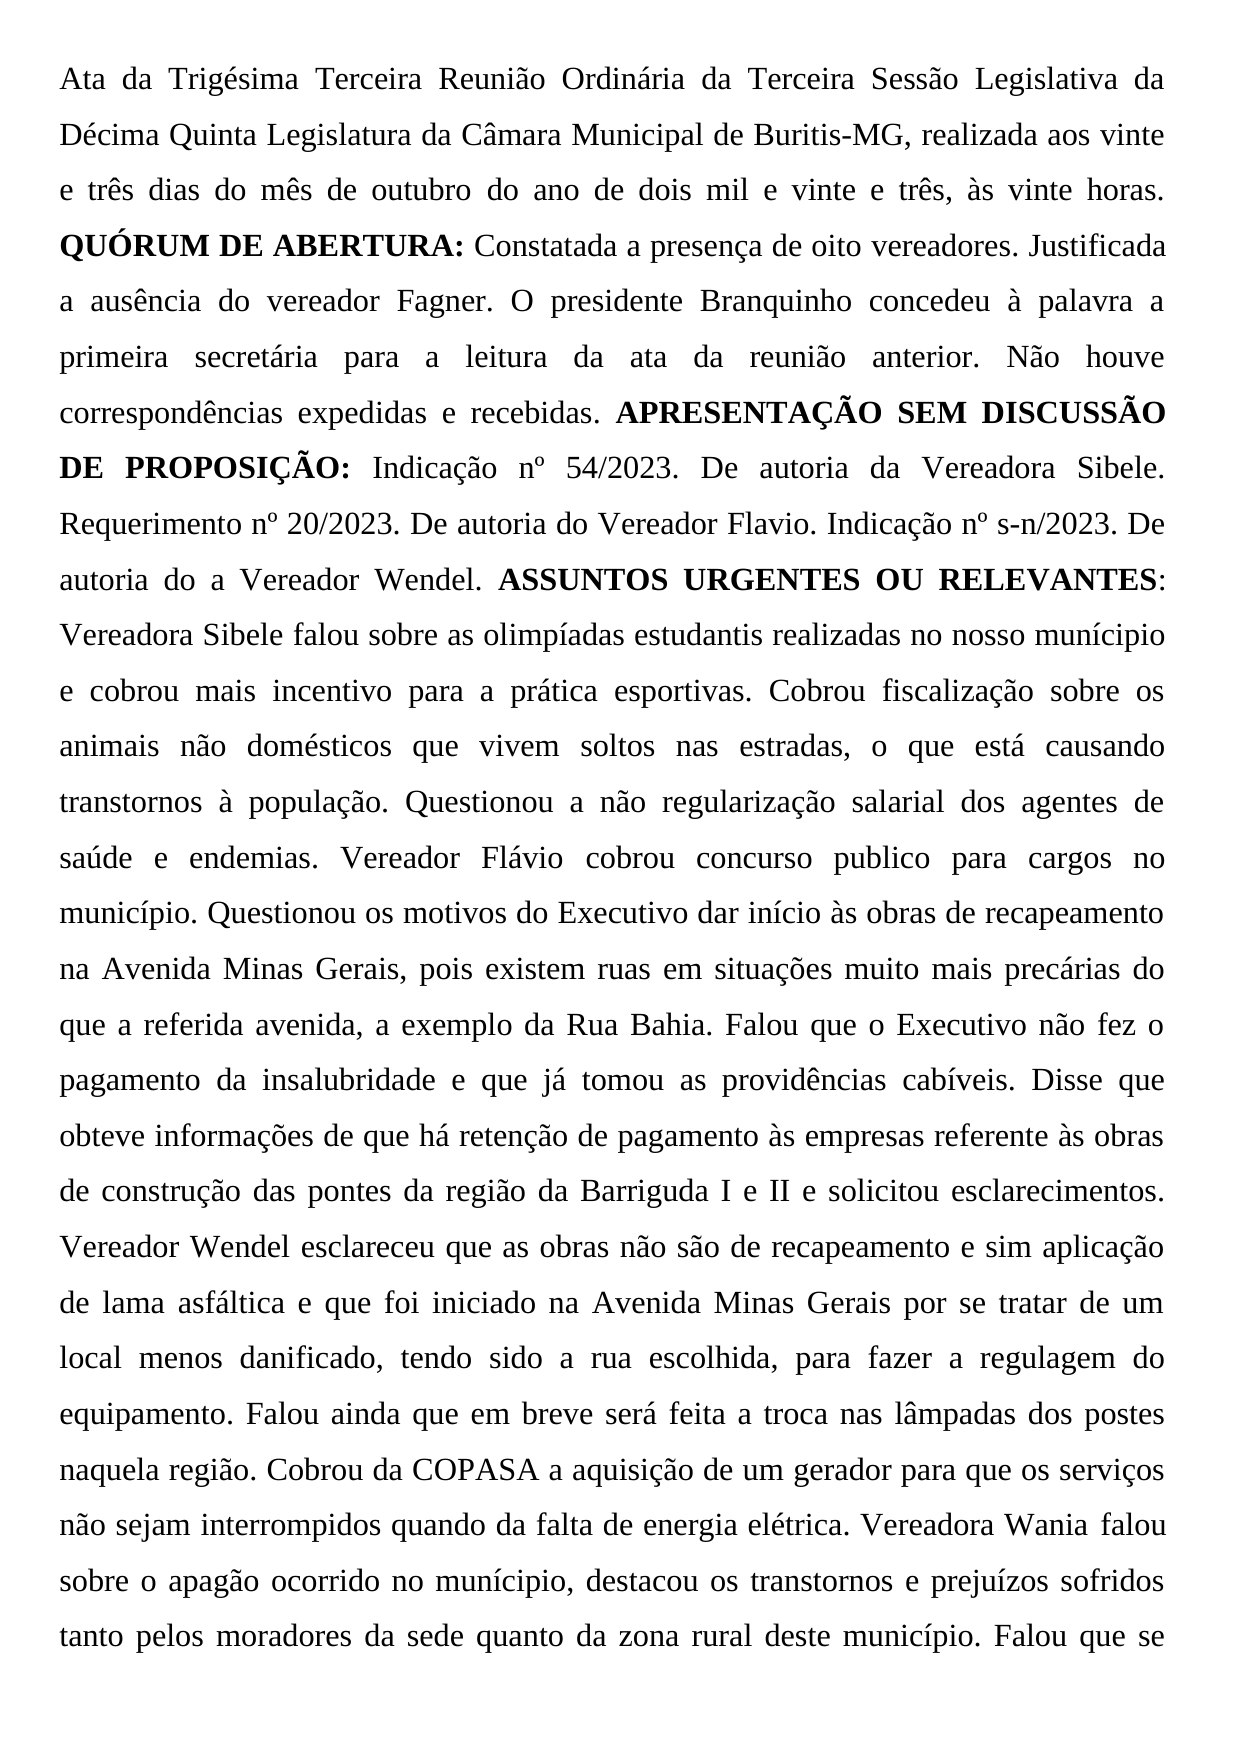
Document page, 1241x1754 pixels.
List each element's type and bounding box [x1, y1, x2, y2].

text [59, 59, 1167, 1654]
